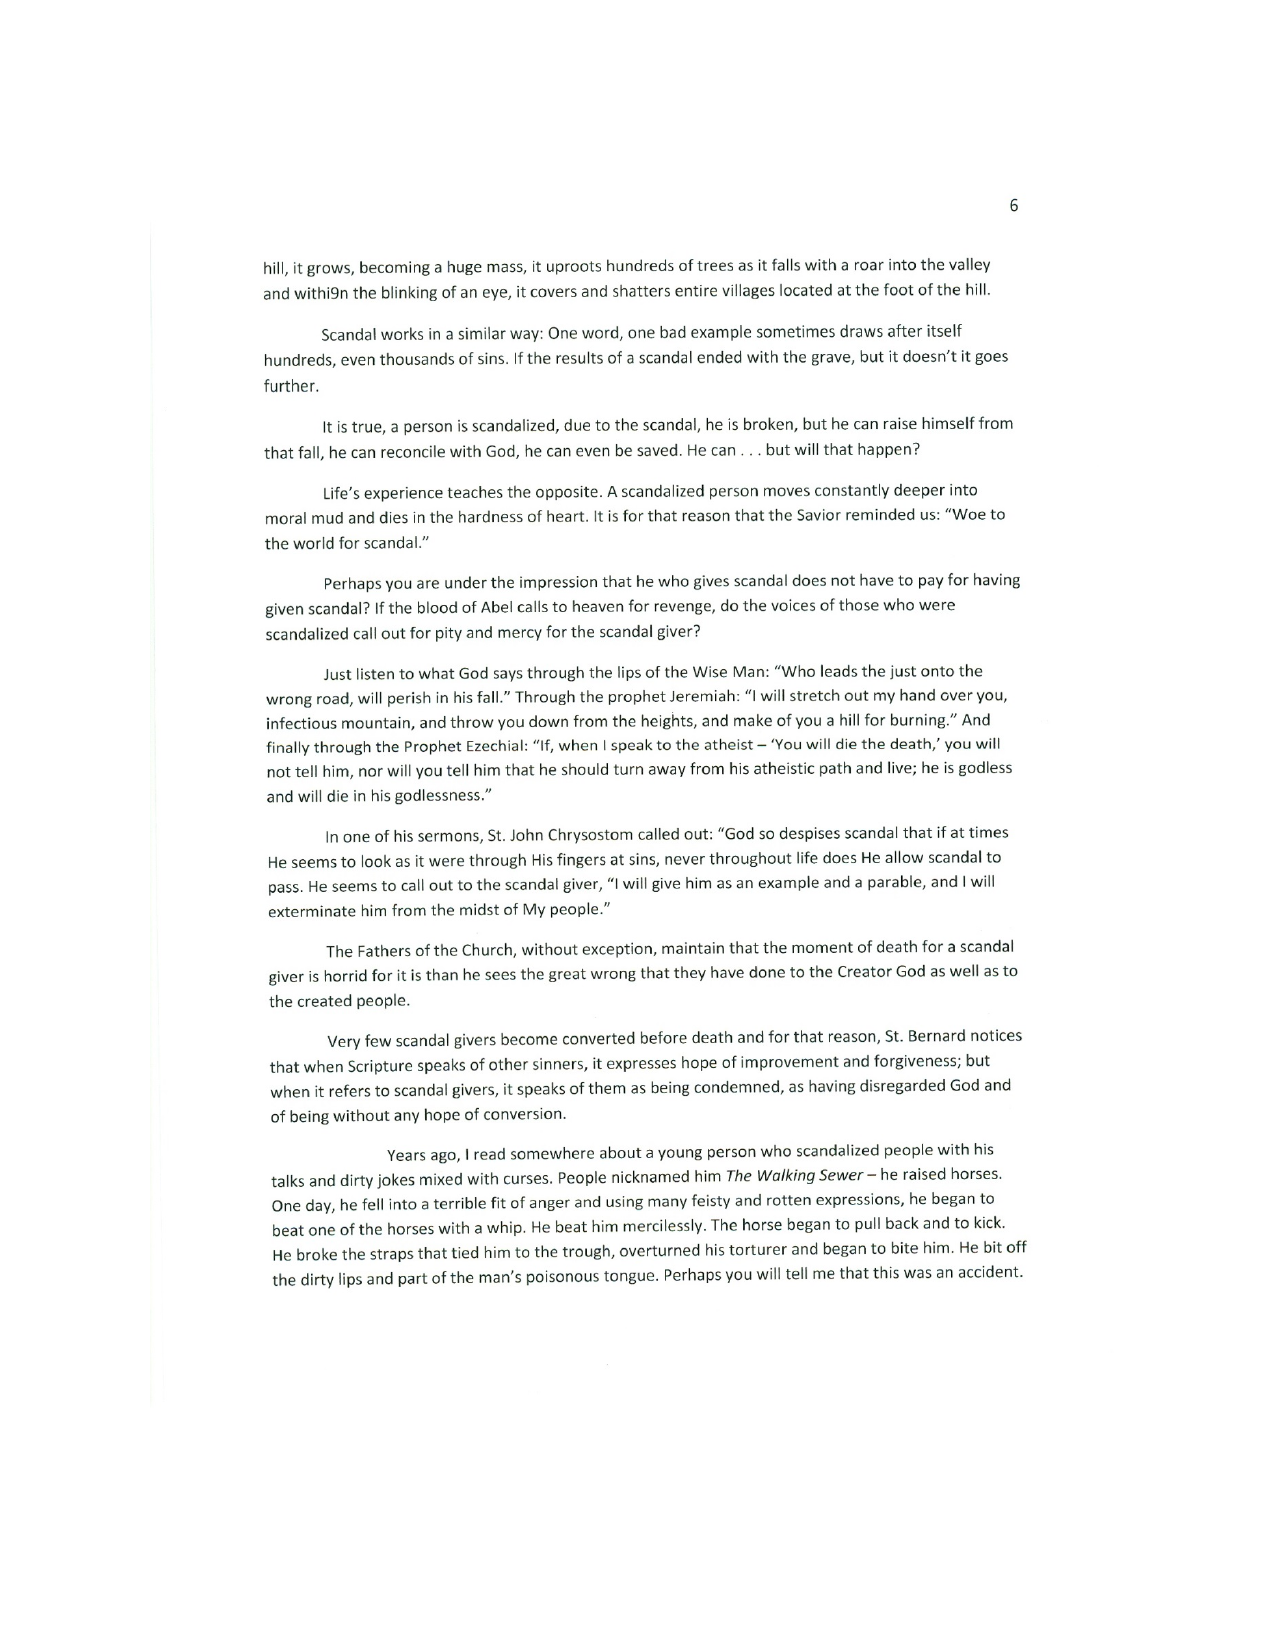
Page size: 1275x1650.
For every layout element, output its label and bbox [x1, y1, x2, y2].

picture [150, 150, 1125, 1408]
